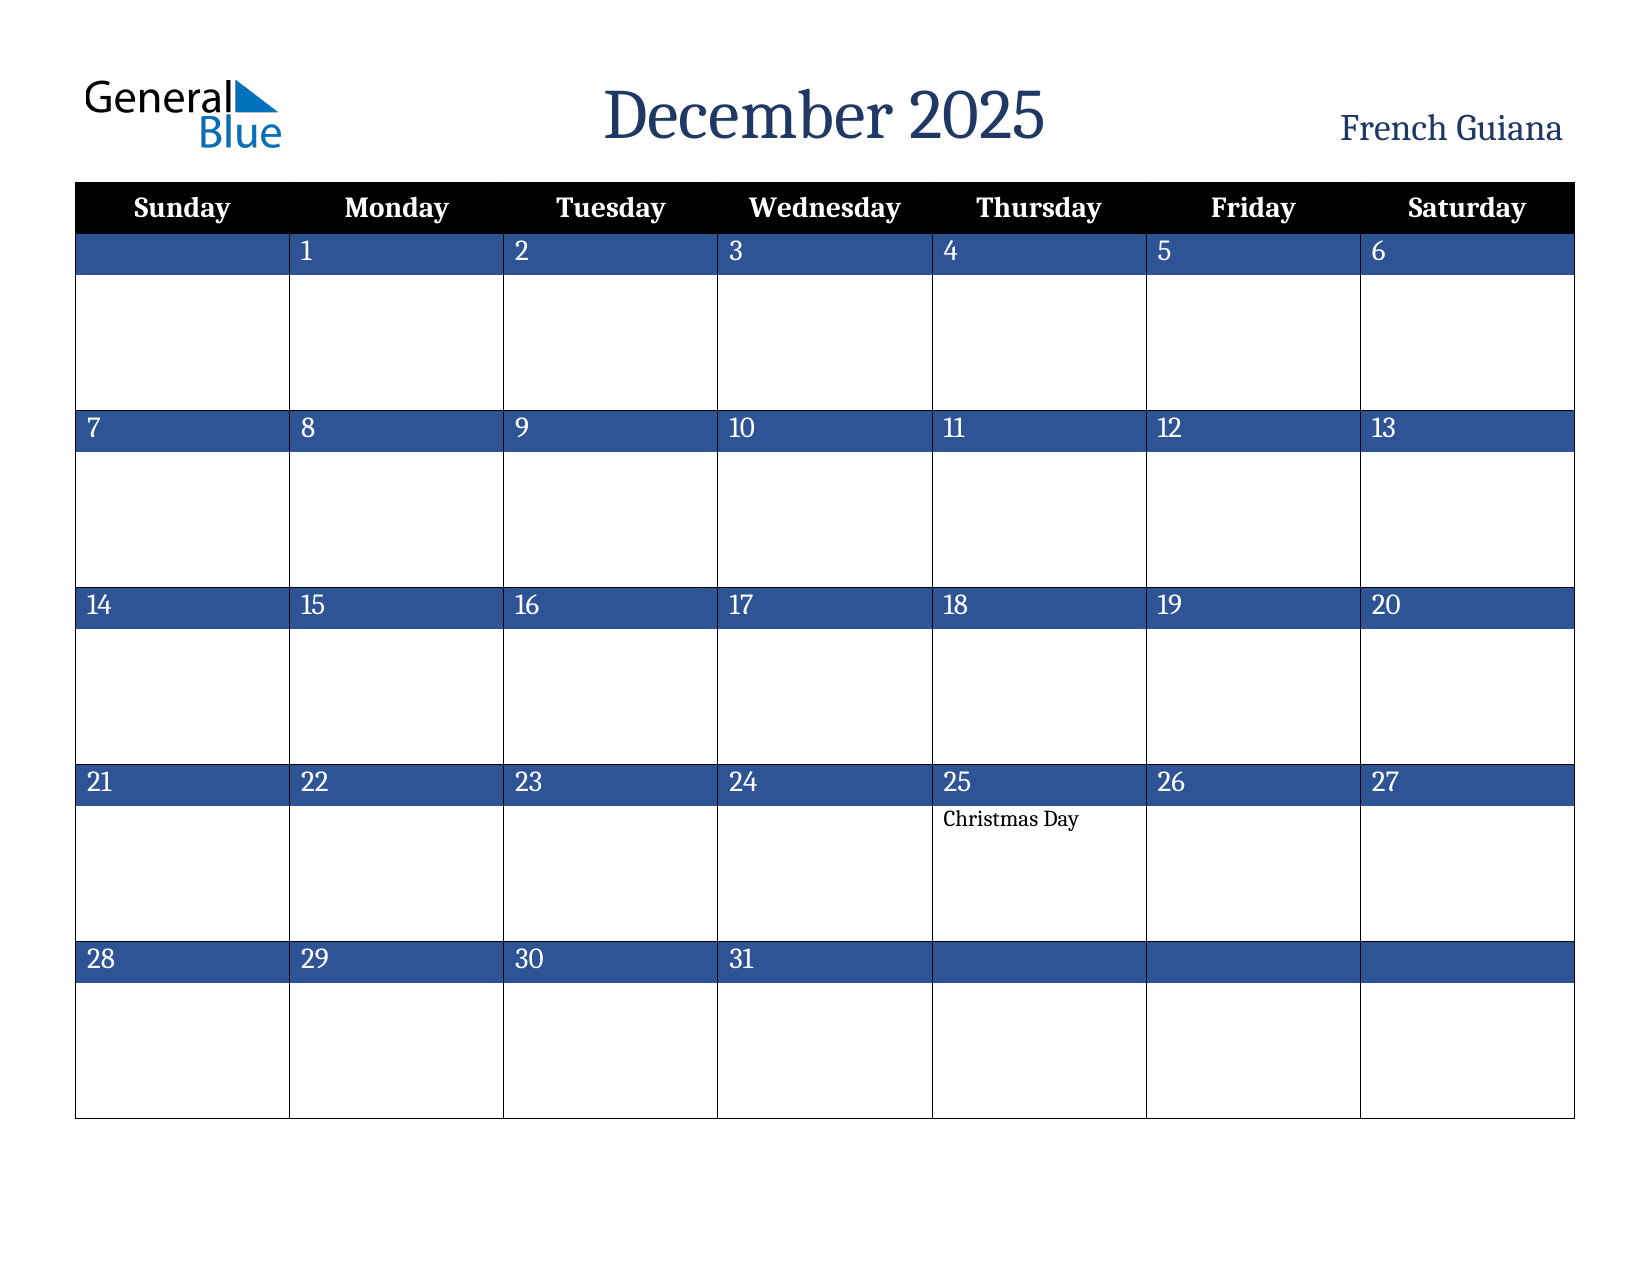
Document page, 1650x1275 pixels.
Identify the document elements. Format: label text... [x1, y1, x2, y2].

table_cell [504, 806, 717, 941]
table_cell 30 [504, 942, 717, 983]
table_cell [1147, 452, 1360, 587]
table_cell [76, 234, 289, 275]
table_cell 6 [1361, 234, 1574, 275]
table_cell [76, 452, 289, 587]
table_cell Tuesday [504, 183, 717, 233]
table_cell 19 [1147, 588, 1360, 629]
table_cell 14 [76, 588, 289, 629]
table_cell 5 [1147, 234, 1360, 275]
table_cell Friday [1147, 183, 1360, 233]
table_cell [290, 983, 503, 1118]
table_header [76, 75, 503, 182]
table_cell 1 [290, 234, 503, 275]
table_cell 27 [1361, 765, 1574, 806]
table_cell 25 [933, 765, 1146, 806]
table_cell 24 [718, 765, 932, 806]
table_cell [933, 942, 1146, 983]
table_cell [1361, 629, 1574, 764]
table_cell 16 [504, 588, 717, 629]
table_cell 29 [290, 942, 503, 983]
table_cell [504, 983, 717, 1118]
table_cell [718, 629, 932, 764]
table_cell 15 [290, 588, 503, 629]
table_cell 26 [1147, 765, 1360, 806]
table_cell Sunday [76, 183, 289, 233]
table_cell 28 [76, 942, 289, 983]
table_cell 9 [504, 411, 717, 452]
table_cell [1361, 806, 1574, 941]
table_cell [1361, 275, 1574, 410]
table_cell [933, 629, 1146, 764]
table_cell [718, 452, 932, 587]
table_cell [718, 275, 932, 410]
table_cell [504, 629, 717, 764]
table_cell [1361, 452, 1574, 587]
table_cell [290, 806, 503, 941]
table_cell [1147, 806, 1360, 941]
table_cell [1361, 983, 1574, 1118]
table_cell [76, 275, 289, 410]
picture [86, 80, 281, 148]
table_cell [1147, 629, 1360, 764]
table_cell 31 [718, 942, 932, 983]
table_cell [76, 983, 289, 1118]
table_cell 23 [504, 765, 717, 806]
table_cell [933, 452, 1146, 587]
table_cell 3 [718, 234, 932, 275]
table_cell [1147, 942, 1360, 983]
table_cell 4 [933, 234, 1146, 275]
table_cell 18 [933, 588, 1146, 629]
table_cell [1147, 983, 1360, 1118]
table_cell [718, 983, 932, 1118]
table_header December 2025 [504, 75, 1146, 182]
table_cell Monday [290, 183, 503, 233]
table_cell [933, 275, 1146, 410]
table_cell 13 [1361, 411, 1574, 452]
table_cell [76, 629, 289, 764]
table_cell 17 [718, 588, 932, 629]
table_cell Christmas Day [933, 806, 1146, 941]
table_cell 12 [1147, 411, 1360, 452]
table_cell 7 [76, 411, 289, 452]
table_header French Guiana [1146, 75, 1574, 182]
table_cell [290, 275, 503, 410]
table_cell 20 [1361, 588, 1574, 629]
table_cell [1361, 942, 1574, 983]
table_cell [504, 275, 717, 410]
table_cell [76, 806, 289, 941]
table_cell 11 [933, 411, 1146, 452]
table_cell Wednesday [718, 183, 932, 233]
table_cell 22 [290, 765, 503, 806]
table_cell 2 [504, 234, 717, 275]
table_cell [718, 806, 932, 941]
table_cell 10 [718, 411, 932, 452]
table_cell [933, 983, 1146, 1118]
table_cell [504, 452, 717, 587]
table_cell Thursday [933, 183, 1146, 233]
table_cell Saturday [1361, 183, 1574, 233]
table_cell [290, 629, 503, 764]
table_cell [290, 452, 503, 587]
table_cell 21 [76, 765, 289, 806]
table_cell [1147, 275, 1360, 410]
table_cell 8 [290, 411, 503, 452]
